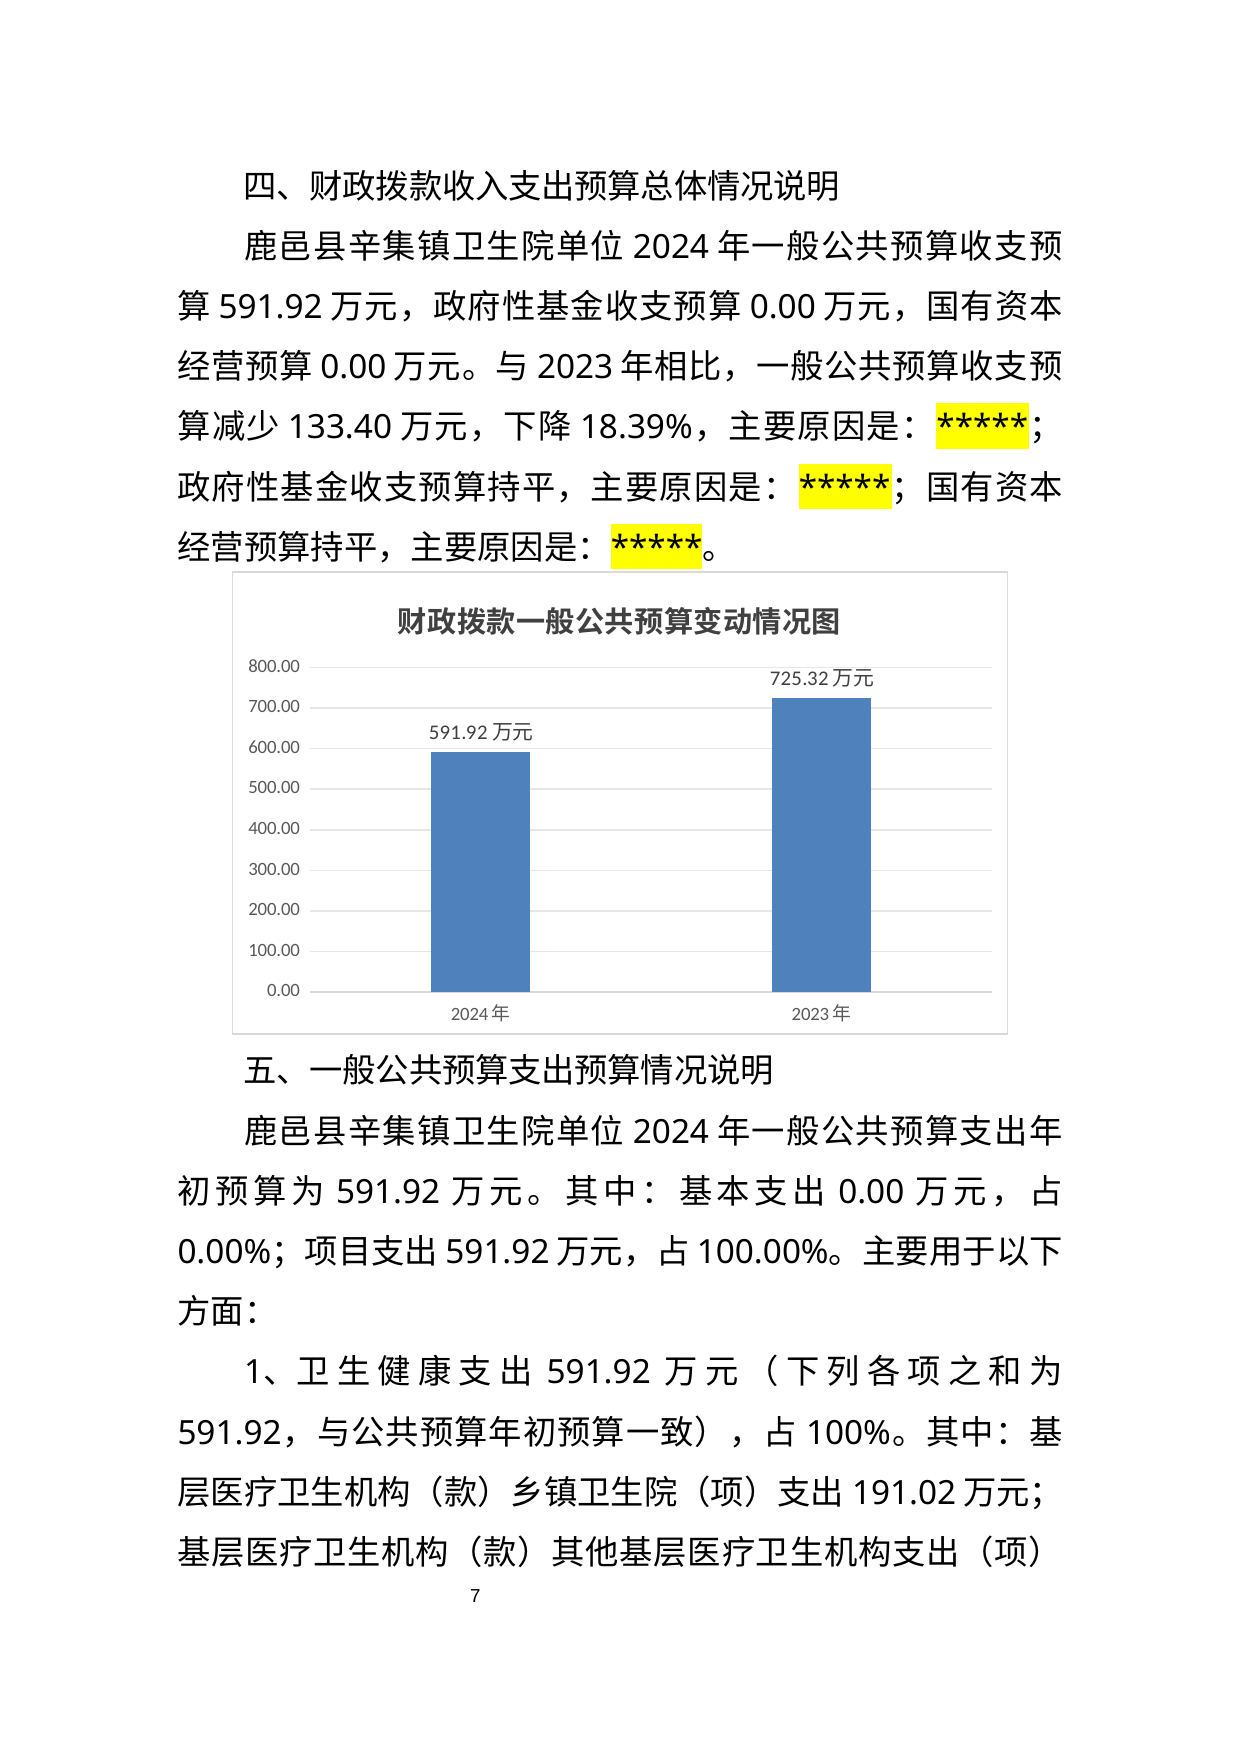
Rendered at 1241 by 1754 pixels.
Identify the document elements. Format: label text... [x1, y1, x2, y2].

list 四、财政拨款收入支出预算总体情况说明 [177, 150, 1063, 210]
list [177, 1336, 1063, 1577]
text 鹿邑县辛集镇卫生院单位2024年一般公共预算收支预算591.92万元，政府性基金收支预算0.00万元，国有资本经营预算0.00万元。与2023年相比，一般公共预算收支预算减少133.40万元，下降18.39%，主要原因是：*****；政府性基金收支预算持平，主要原因是：*****；国有资本经营预算持平，主要原因是：*****。 [177, 210, 1063, 571]
text 鹿邑县辛集镇卫生院单位2024年一般公共预算支出年初预算为591.92万元。其中：基本支出0.00万元，占0.00%；项目支出591.92万元，占100.00%。主要用于以下方面： [177, 1095, 1063, 1336]
list 五、一般公共预算支出预算情况说明 [177, 1035, 1063, 1095]
